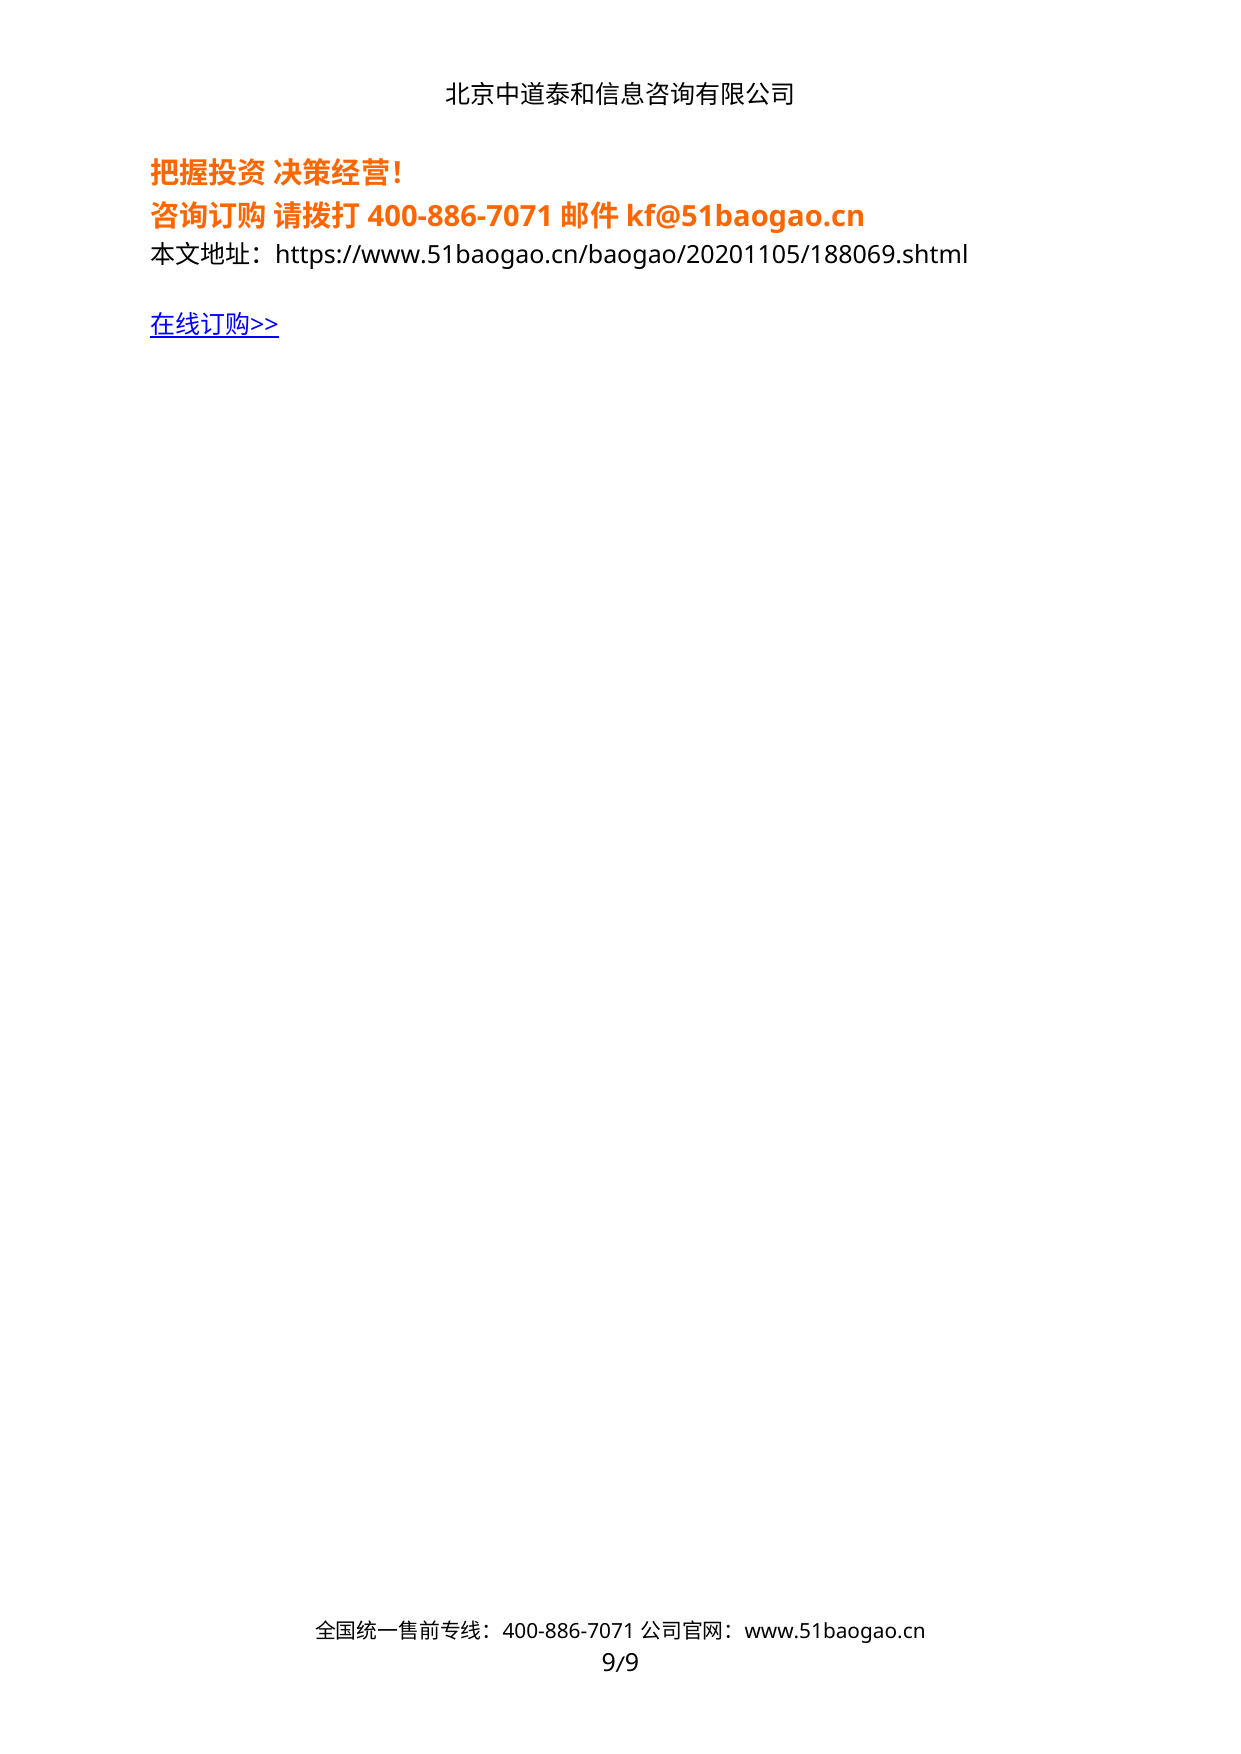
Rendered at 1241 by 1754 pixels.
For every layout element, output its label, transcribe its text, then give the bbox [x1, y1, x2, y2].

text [150, 150, 1090, 271]
text 在线订购>> [150, 271, 1090, 341]
